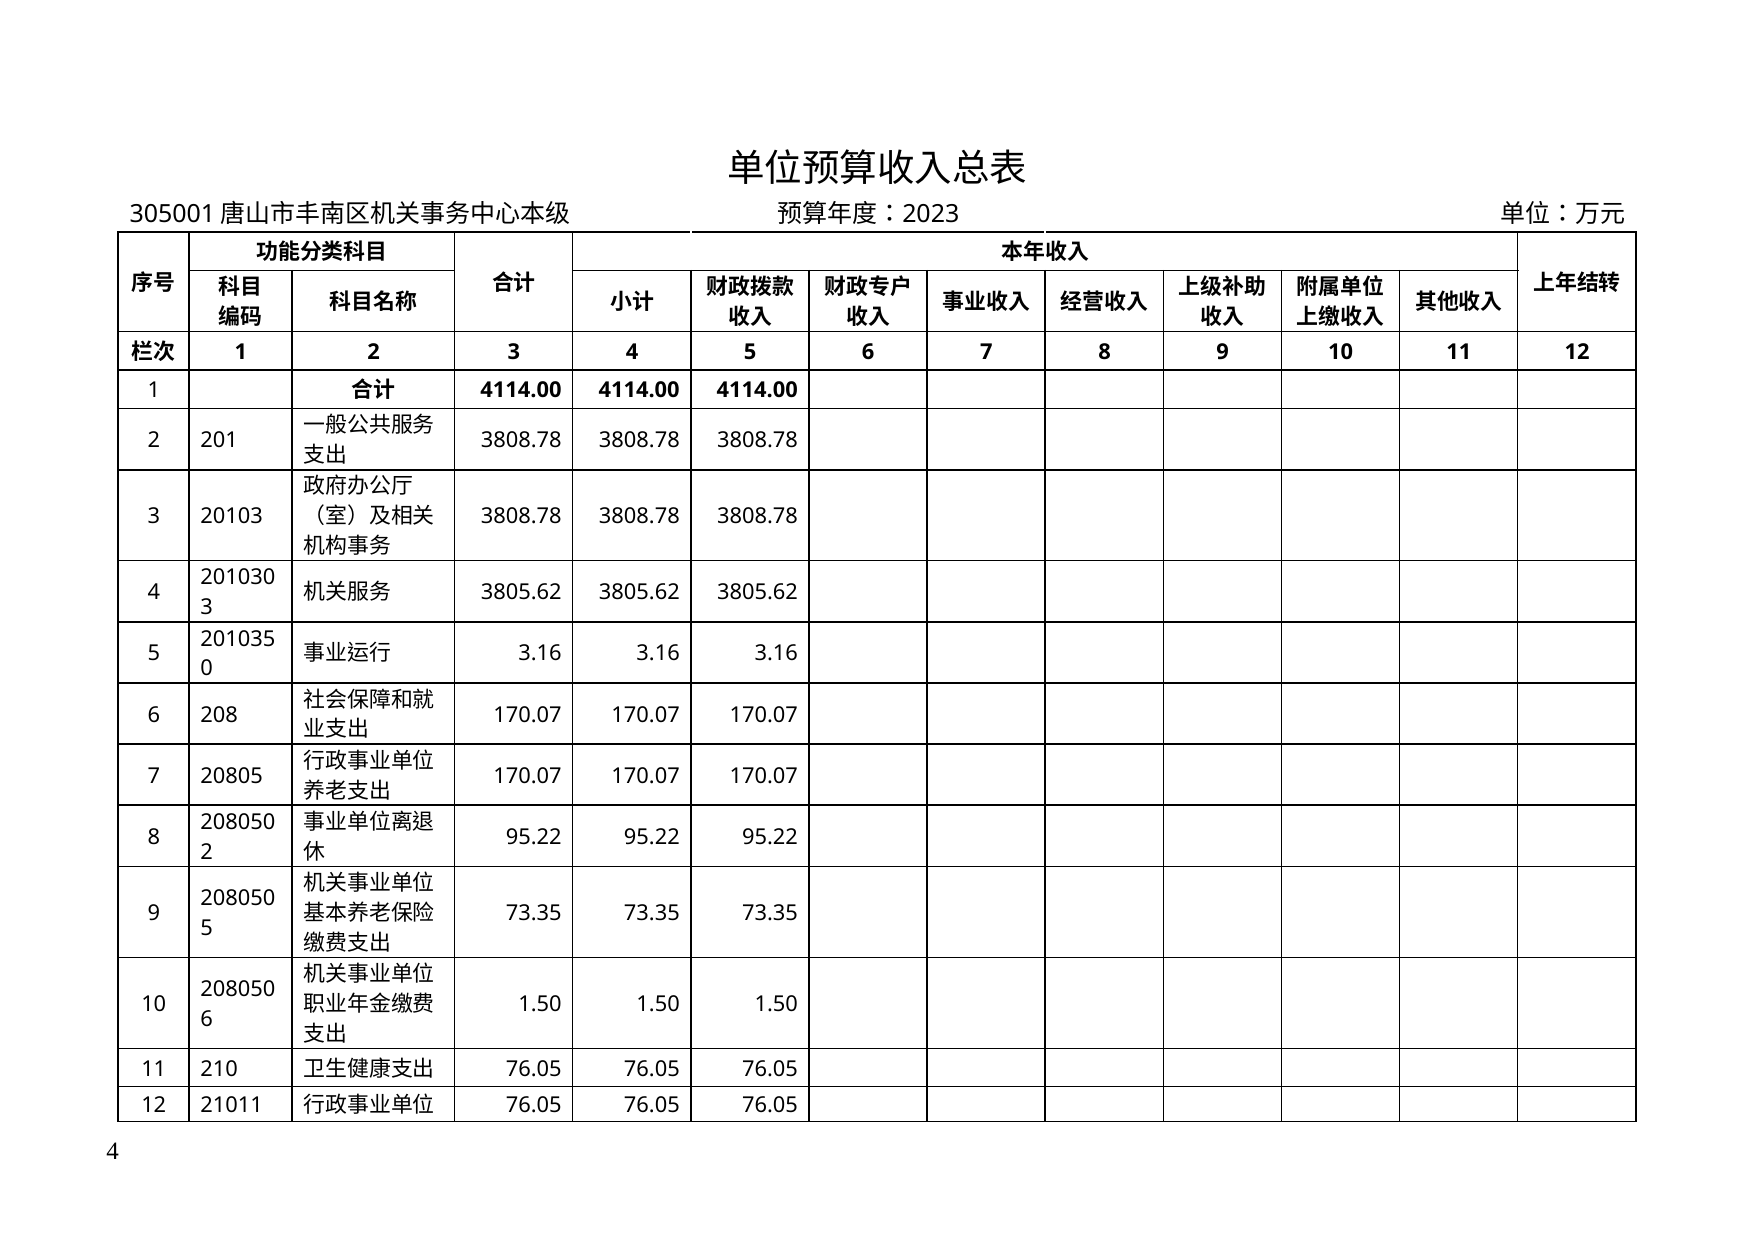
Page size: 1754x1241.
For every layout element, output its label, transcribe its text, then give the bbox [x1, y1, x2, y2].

table_cell [1400, 471, 1517, 560]
table_cell [928, 561, 1044, 621]
table_cell [1164, 561, 1281, 621]
table_cell 1.50 [573, 958, 690, 1047]
table_cell [1400, 409, 1517, 469]
table_cell [1046, 1087, 1163, 1121]
table_cell [928, 684, 1044, 743]
table_cell 210 [190, 1049, 291, 1086]
table_cell [1400, 1087, 1517, 1121]
table_cell 170.07 [455, 745, 572, 804]
table_cell [810, 371, 926, 408]
table_cell 社会保障和就业支出 [293, 684, 454, 743]
table_cell 5 [119, 623, 188, 682]
table_cell 20805 [190, 745, 291, 804]
table_cell [1400, 371, 1517, 408]
table_cell [1164, 684, 1281, 743]
table_cell 9 [119, 867, 188, 956]
table_cell 3808.78 [692, 471, 808, 560]
table_cell 4 [573, 332, 690, 369]
table_cell [1046, 623, 1163, 682]
table_cell 6 [810, 332, 926, 369]
table_cell [1046, 806, 1163, 866]
table_cell [928, 745, 1044, 804]
table_cell [1518, 1049, 1635, 1086]
table_cell 4114.00 [573, 371, 690, 408]
table_cell 上级补助收入 [1164, 271, 1281, 331]
table_cell 附属单位上缴收入 [1282, 271, 1399, 331]
table_cell [1046, 371, 1163, 408]
table_cell [1282, 806, 1399, 866]
table_cell [1164, 745, 1281, 804]
table_cell 201 [190, 409, 291, 469]
table_cell 政府办公厅（室）及相关机构事务 [293, 471, 454, 560]
table_cell 合计 [293, 371, 454, 408]
table_cell [1164, 471, 1281, 560]
table_cell [1046, 561, 1163, 621]
table_cell [1518, 745, 1635, 804]
table_cell 95.22 [455, 806, 572, 866]
table_cell [1282, 409, 1399, 469]
table_cell [1164, 409, 1281, 469]
table_cell 1.50 [692, 958, 808, 1047]
table_cell [1046, 684, 1163, 743]
table_cell 小计 [573, 271, 690, 331]
table_cell [1282, 561, 1399, 621]
table_cell 11 [119, 1049, 188, 1086]
table_cell [1046, 867, 1163, 956]
table_cell 科目名称 [293, 271, 454, 331]
table_cell 2 [293, 332, 454, 369]
table_cell 2010350 [190, 623, 291, 682]
table_cell 170.07 [573, 684, 690, 743]
table_cell 3808.78 [455, 471, 572, 560]
table_cell [810, 745, 926, 804]
table_cell 208 [190, 684, 291, 743]
table_cell [1518, 867, 1635, 956]
table_cell 机关事业单位基本养老保险缴费支出 [293, 867, 454, 956]
table_cell [190, 371, 291, 408]
table_cell 2 [119, 409, 188, 469]
table_cell 170.07 [455, 684, 572, 743]
table_cell [810, 623, 926, 682]
table_cell [1164, 867, 1281, 956]
table_cell 财政拨款 收入 [692, 271, 808, 331]
table_cell [1400, 867, 1517, 956]
table_cell [1518, 806, 1635, 866]
table_cell 事业单位离退休 [293, 806, 454, 866]
table_cell 1.50 [455, 958, 572, 1047]
table_cell [1400, 561, 1517, 621]
table_cell 3808.78 [573, 409, 690, 469]
table_cell [1282, 371, 1399, 408]
table_cell [1400, 806, 1517, 866]
table_cell [1400, 1049, 1517, 1086]
table_cell [810, 1049, 926, 1086]
table_cell [1164, 958, 1281, 1047]
table_cell [1164, 623, 1281, 682]
table_cell 76.05 [573, 1087, 690, 1121]
table_cell 8 [119, 806, 188, 866]
table_cell 76.05 [573, 1049, 690, 1086]
table_cell [1518, 623, 1635, 682]
table_cell [928, 623, 1044, 682]
table_cell 10 [1282, 332, 1399, 369]
table_cell 10 [119, 958, 188, 1047]
table_cell [1282, 1049, 1399, 1086]
table_cell [1282, 867, 1399, 956]
table_cell 3805.62 [573, 561, 690, 621]
table_cell [1518, 409, 1635, 469]
table_cell 7 [119, 745, 188, 804]
table_cell [810, 806, 926, 866]
table_cell 1 [190, 332, 291, 369]
table_cell [1046, 1049, 1163, 1086]
text 单位预算收入总表 [106, 142, 1648, 193]
table_cell [1400, 958, 1517, 1047]
table_cell 3 [119, 471, 188, 560]
table_cell [1046, 471, 1163, 560]
table_cell 事业收入 [928, 271, 1044, 331]
table_cell 3.16 [455, 623, 572, 682]
table_cell [1518, 1087, 1635, 1121]
table_cell 76.05 [692, 1087, 808, 1121]
table_cell [928, 1049, 1044, 1086]
table_cell 3 [455, 332, 572, 369]
table_cell [1046, 409, 1163, 469]
table_cell 机关服务 [293, 561, 454, 621]
table_cell [928, 867, 1044, 956]
table_cell [810, 867, 926, 956]
table_cell 95.22 [692, 806, 808, 866]
table_cell 4114.00 [692, 371, 808, 408]
table_cell 2080506 [190, 958, 291, 1047]
table_cell 其他收入 [1400, 271, 1517, 331]
table_cell 3805.62 [692, 561, 808, 621]
table_cell [1518, 471, 1635, 560]
table_cell 7 [928, 332, 1044, 369]
table_cell 合计 [455, 233, 572, 331]
table_cell [1400, 623, 1517, 682]
table_cell 12 [1518, 332, 1635, 369]
table_cell [1282, 1087, 1399, 1121]
table_cell [1164, 371, 1281, 408]
table_cell 73.35 [692, 867, 808, 956]
table_cell 功能分类科目 [190, 233, 454, 270]
table_cell 科目 编码 [190, 271, 291, 331]
table_cell [1400, 745, 1517, 804]
table_cell 事业运行 [293, 623, 454, 682]
table_cell [928, 806, 1044, 866]
table_header 单位：万元 [1046, 195, 1635, 231]
table_cell [1282, 623, 1399, 682]
table_cell 76.05 [455, 1087, 572, 1121]
table_cell 76.05 [692, 1049, 808, 1086]
table_cell 财政专户 收入 [810, 271, 926, 331]
table_cell 6 [119, 684, 188, 743]
table_cell [810, 561, 926, 621]
table_cell [1046, 958, 1163, 1047]
table_cell [1046, 745, 1163, 804]
table_cell 卫生健康支出 [293, 1049, 454, 1086]
table_cell [1282, 745, 1399, 804]
table_cell 机关事业单位职业年金缴费支出 [293, 958, 454, 1047]
table_cell 20103 [190, 471, 291, 560]
table_cell [1282, 958, 1399, 1047]
table_cell [810, 958, 926, 1047]
table_cell 本年收入 [573, 233, 1517, 270]
table_cell 73.35 [573, 867, 690, 956]
table_cell [1518, 561, 1635, 621]
table_cell 170.07 [573, 745, 690, 804]
table_cell [1164, 1087, 1281, 1121]
table_cell 12 [119, 1087, 188, 1121]
table_cell 3808.78 [573, 471, 690, 560]
table_header 预算年度：2023 [692, 195, 1044, 231]
table_cell [928, 409, 1044, 469]
table_cell [1400, 684, 1517, 743]
table_cell [810, 684, 926, 743]
table_cell 73.35 [455, 867, 572, 956]
table_cell 170.07 [692, 745, 808, 804]
table_cell [1282, 471, 1399, 560]
table_cell [1164, 1049, 1281, 1086]
table_cell [810, 409, 926, 469]
table_cell [928, 958, 1044, 1047]
table_cell 76.05 [455, 1049, 572, 1086]
table_cell [1518, 958, 1635, 1047]
table_cell [810, 1087, 926, 1121]
table_cell [1164, 806, 1281, 866]
table_cell [928, 1087, 1044, 1121]
table_cell [928, 471, 1044, 560]
table_cell 5 [692, 332, 808, 369]
table_cell 3805.62 [455, 561, 572, 621]
table_cell 170.07 [692, 684, 808, 743]
table_cell 9 [1164, 332, 1281, 369]
table_cell [1518, 371, 1635, 408]
table_header 305001唐山市丰南区机关事务中心本级 [119, 195, 690, 231]
table_cell 3.16 [573, 623, 690, 682]
table_cell 1 [119, 371, 188, 408]
table_cell 95.22 [573, 806, 690, 866]
table_cell 4 [119, 561, 188, 621]
table_cell 2010303 [190, 561, 291, 621]
table_cell 栏次 [119, 332, 188, 369]
table_cell 11 [1400, 332, 1517, 369]
table_cell 3808.78 [455, 409, 572, 469]
table_cell 3.16 [692, 623, 808, 682]
table_cell 3808.78 [692, 409, 808, 469]
table_cell 行政事业单位医疗 [293, 1087, 454, 1121]
table_cell [1518, 684, 1635, 743]
table_cell 序号 [119, 233, 188, 331]
table_cell 行政事业单位养老支出 [293, 745, 454, 804]
table_cell [928, 371, 1044, 408]
table_cell [810, 471, 926, 560]
table_cell 经营收入 [1046, 271, 1163, 331]
table_cell 2080502 [190, 806, 291, 866]
table_cell 4114.00 [455, 371, 572, 408]
table_cell [1282, 684, 1399, 743]
table_cell 2080505 [190, 867, 291, 956]
table_cell 8 [1046, 332, 1163, 369]
table_cell 21011 [190, 1087, 291, 1121]
table_cell 一般公共服务支出 [293, 409, 454, 469]
table_cell 上年结转 [1518, 233, 1635, 331]
